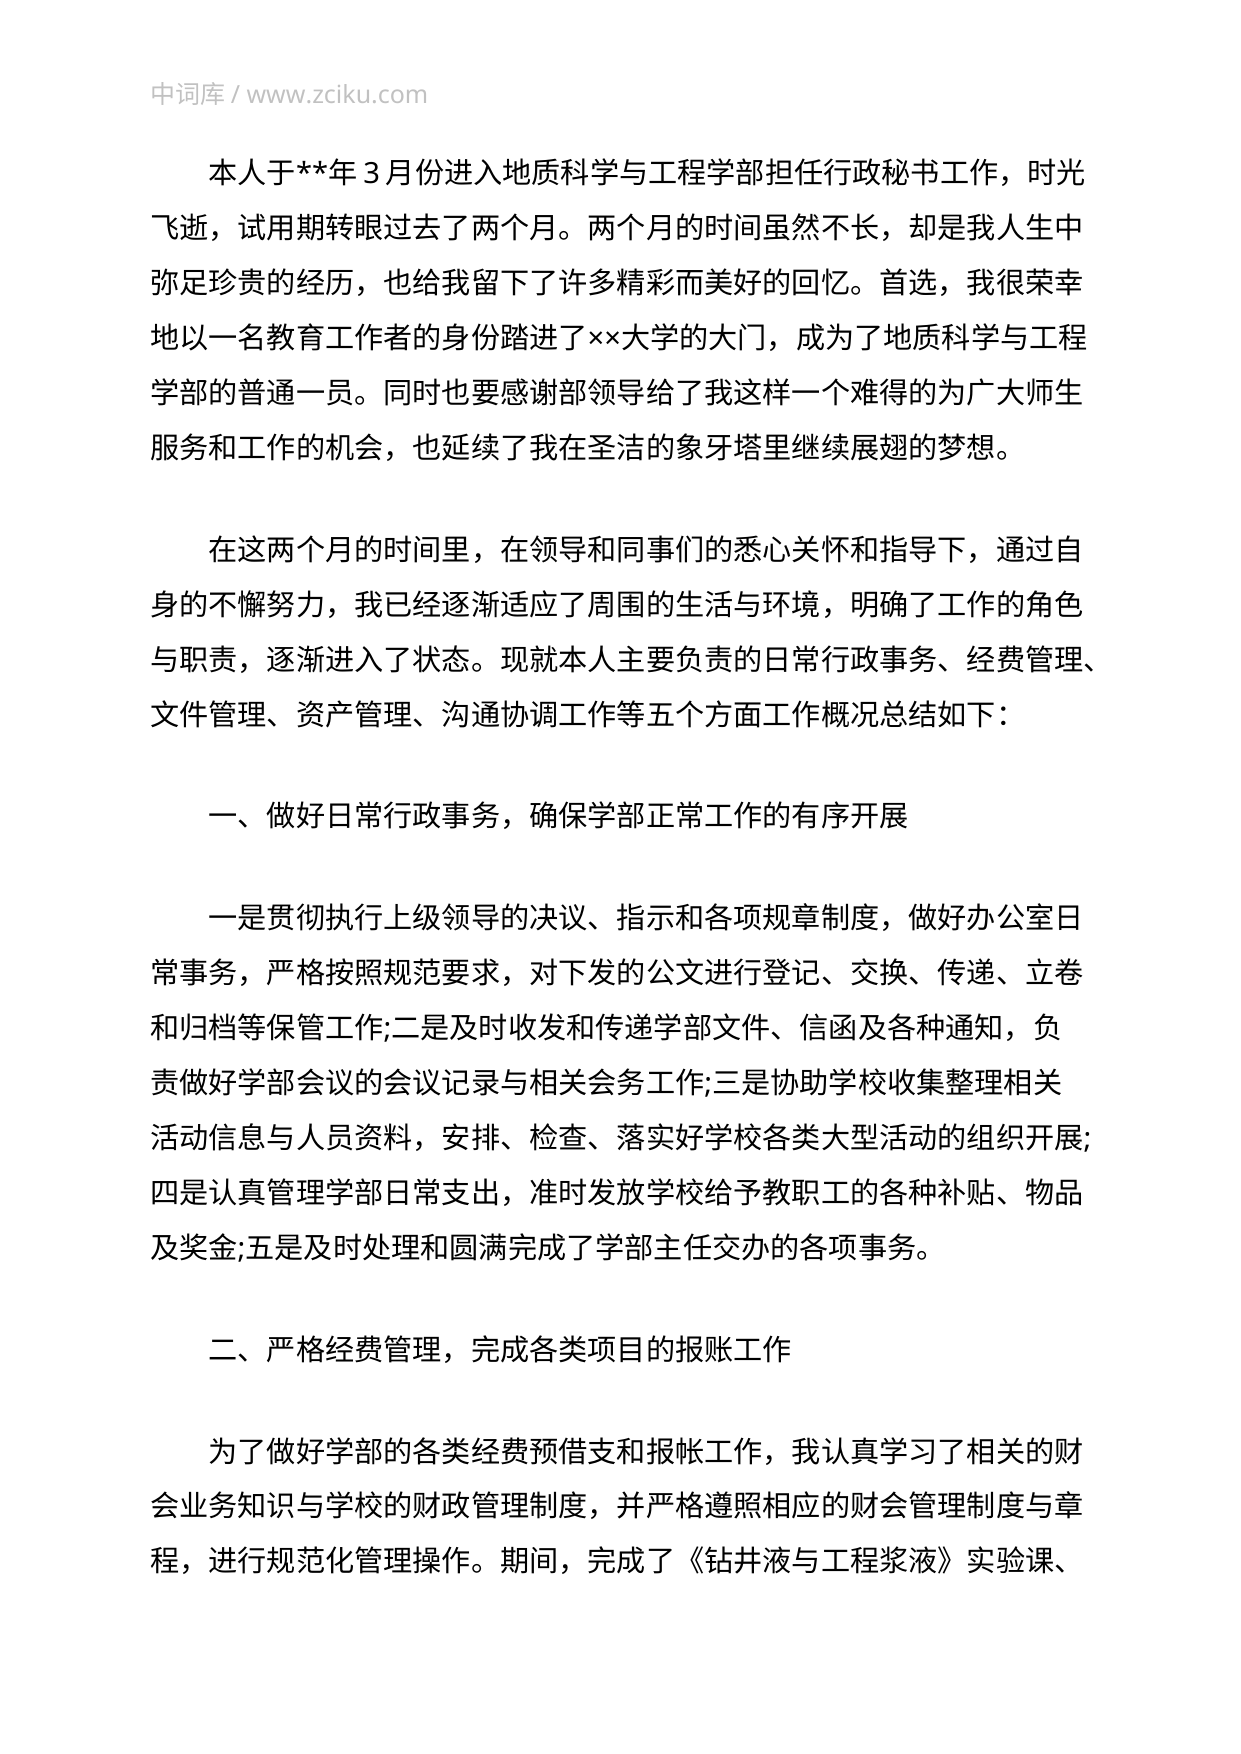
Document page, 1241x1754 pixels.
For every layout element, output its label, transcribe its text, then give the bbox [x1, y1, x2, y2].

text 在这两个月的时间里，在领导和同事们的悉心关怀和指导下，通过自身的不懈努力，我已经逐渐适应了周围的生活与环境，明确了工作的角色与职责，逐渐进入了状态。现就本人主要负责的日常行政事务、经费管理、文件管理、资产管理、沟通协调工作等五个方面工作概况总结如下： [150, 526, 1090, 733]
text 一是贯彻执行上级领导的决议、指示和各项规章制度，做好办公室日常事务，严格按照规范要求，对下发的公文进行登记、交换、传递、立卷和归档等保管工作;二是及时收发和传递学部文件、信函及各种通知，负责做好学部会议的会议记录与相关会务工作;三是协助学校收集整理相关活动信息与人员资料，安排、检查、落实好学校各类大型活动的组织开展;四是认真管理学部日常支出，准时发放学校给予教职工的各种补贴、物品及奖金;五是及时处理和圆满完成了学部主任交办的各项事务。 [150, 895, 1090, 1267]
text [150, 1428, 1090, 1580]
text 二、严格经费管理，完成各类项目的报账工作 [150, 1326, 1090, 1369]
text 一、做好日常行政事务，确保学部正常工作的有序开展 [150, 793, 1090, 835]
text 本人于**年3月份进入地质科学与工程学部担任行政秘书工作，时光飞逝，试用期转眼过去了两个月。两个月的时间虽然不长，却是我人生中弥足珍贵的经历，也给我留下了许多精彩而美好的回忆。首选，我很荣幸地以一名教育工作者的身份踏进了××大学的大门，成为了地质科学与工程学部的普通一员。同时也要感谢部领导给了我这样一个难得的为广大师生服务和工作的机会，也延续了我在圣洁的象牙塔里继续展翅的梦想。 [150, 150, 1090, 467]
